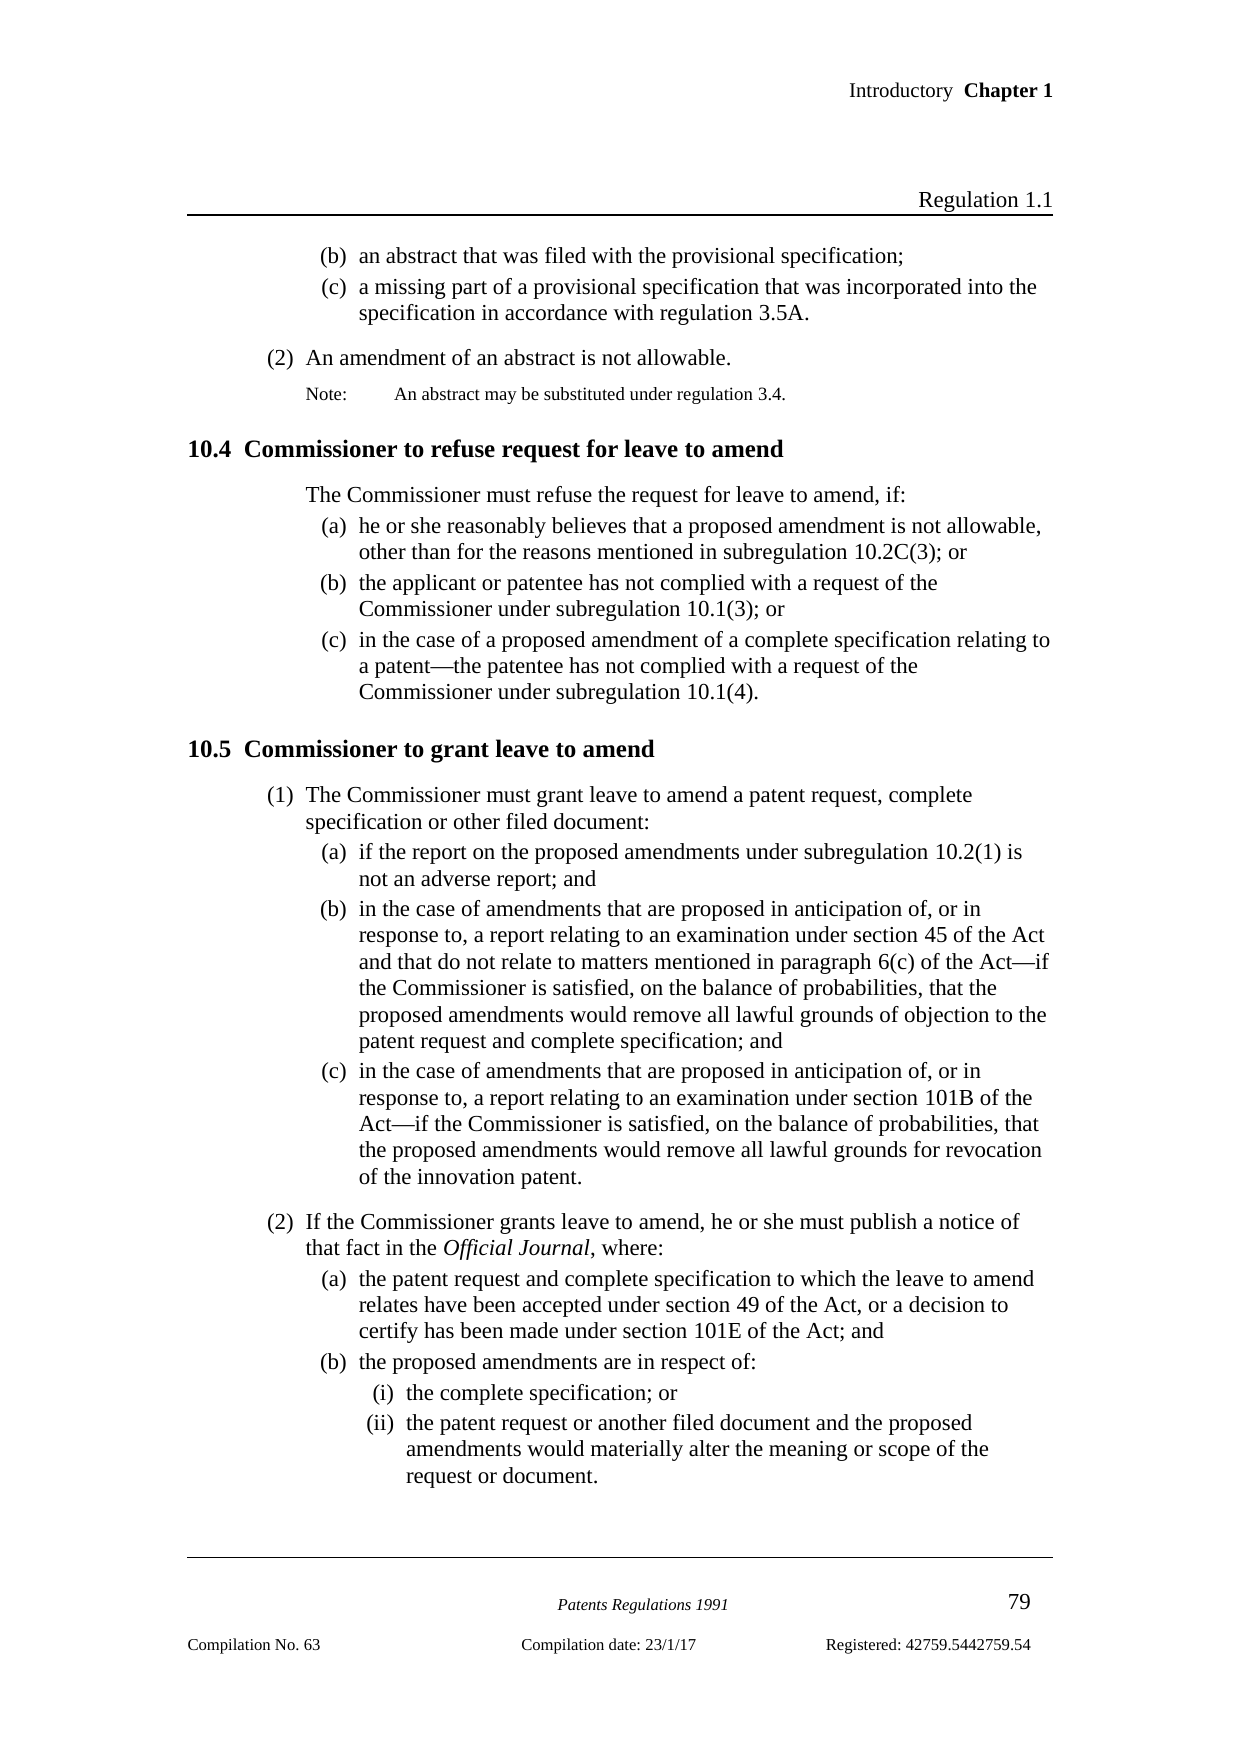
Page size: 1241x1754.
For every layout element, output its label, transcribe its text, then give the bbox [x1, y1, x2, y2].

text (b) the applicant or patentee has not complied with a request of the Commissioner under subregulation 10.1(3); or [187, 569, 1053, 622]
text (c) a missing part of a provisional specification that was incorporated into the specification in accordance with regulation 3.5A. [187, 273, 1053, 325]
text The Commissioner must refuse the request for leave to amend, if: [187, 481, 1053, 508]
text 10.5 Commissioner to grant leave to amend [187, 734, 1053, 763]
text (i) the complete specification; or [187, 1379, 1053, 1405]
text (a) the patent request and complete specification to which the leave to amend relates have been accepted under section 49 of the Act, or a decision to certify has been made under section 101E of the Act; and [187, 1265, 1053, 1344]
text (c) in the case of a proposed amendment of a complete specification relating to a patent—the patentee has not complied with a request of the Commissioner under subregulation 10.1(4). [187, 626, 1053, 705]
text (a) if the report on the proposed amendments under subregulation 10.2(1) is not an adverse report; and [187, 838, 1053, 891]
text 10.4 Commissioner to refuse request for leave to amend [187, 434, 1053, 463]
text (ii) the patent request or another filed document and the proposed amendments would materially alter the meaning or scope of the request or document. [187, 1409, 1053, 1488]
text (2) If the Commissioner grants leave to amend, he or she must publish a notice of that fact in the Official Journal, where: [187, 1208, 1053, 1261]
text Note: An abstract may be substituted under regulation 3.4. [305, 383, 1053, 405]
text (b) in the case of amendments that are proposed in anticipation of, or in response to, a report relating to an examination under section 45 of the Act and that do not relate to matters mentioned in paragraph 6(c) of the Act—if the Commissioner is satisfied, on the balance of probabilities, that the proposed amendments would remove all lawful grounds of objection to the patent request and complete specification; and [187, 895, 1053, 1053]
text (1) The Commissioner must grant leave to amend a patent request, complete specification or other filed document: [187, 781, 1053, 834]
text (2) An amendment of an abstract is not allowable. [187, 344, 1053, 371]
text (b) the proposed amendments are in respect of: [187, 1348, 1053, 1374]
text (a) he or she reasonably believes that a proposed amendment is not allowable, other than for the reasons mentioned in subregulation 10.2C(3); or [187, 512, 1053, 565]
text (c) in the case of amendments that are proposed in anticipation of, or in response to, a report relating to an examination under section 101B of the Act—if the Commissioner is satisfied, on the balance of probabilities, that the proposed amendments would remove all lawful grounds for revocation of the innovation patent. [187, 1057, 1053, 1189]
text (b) an abstract that was filed with the provisional specification; [187, 242, 1053, 268]
